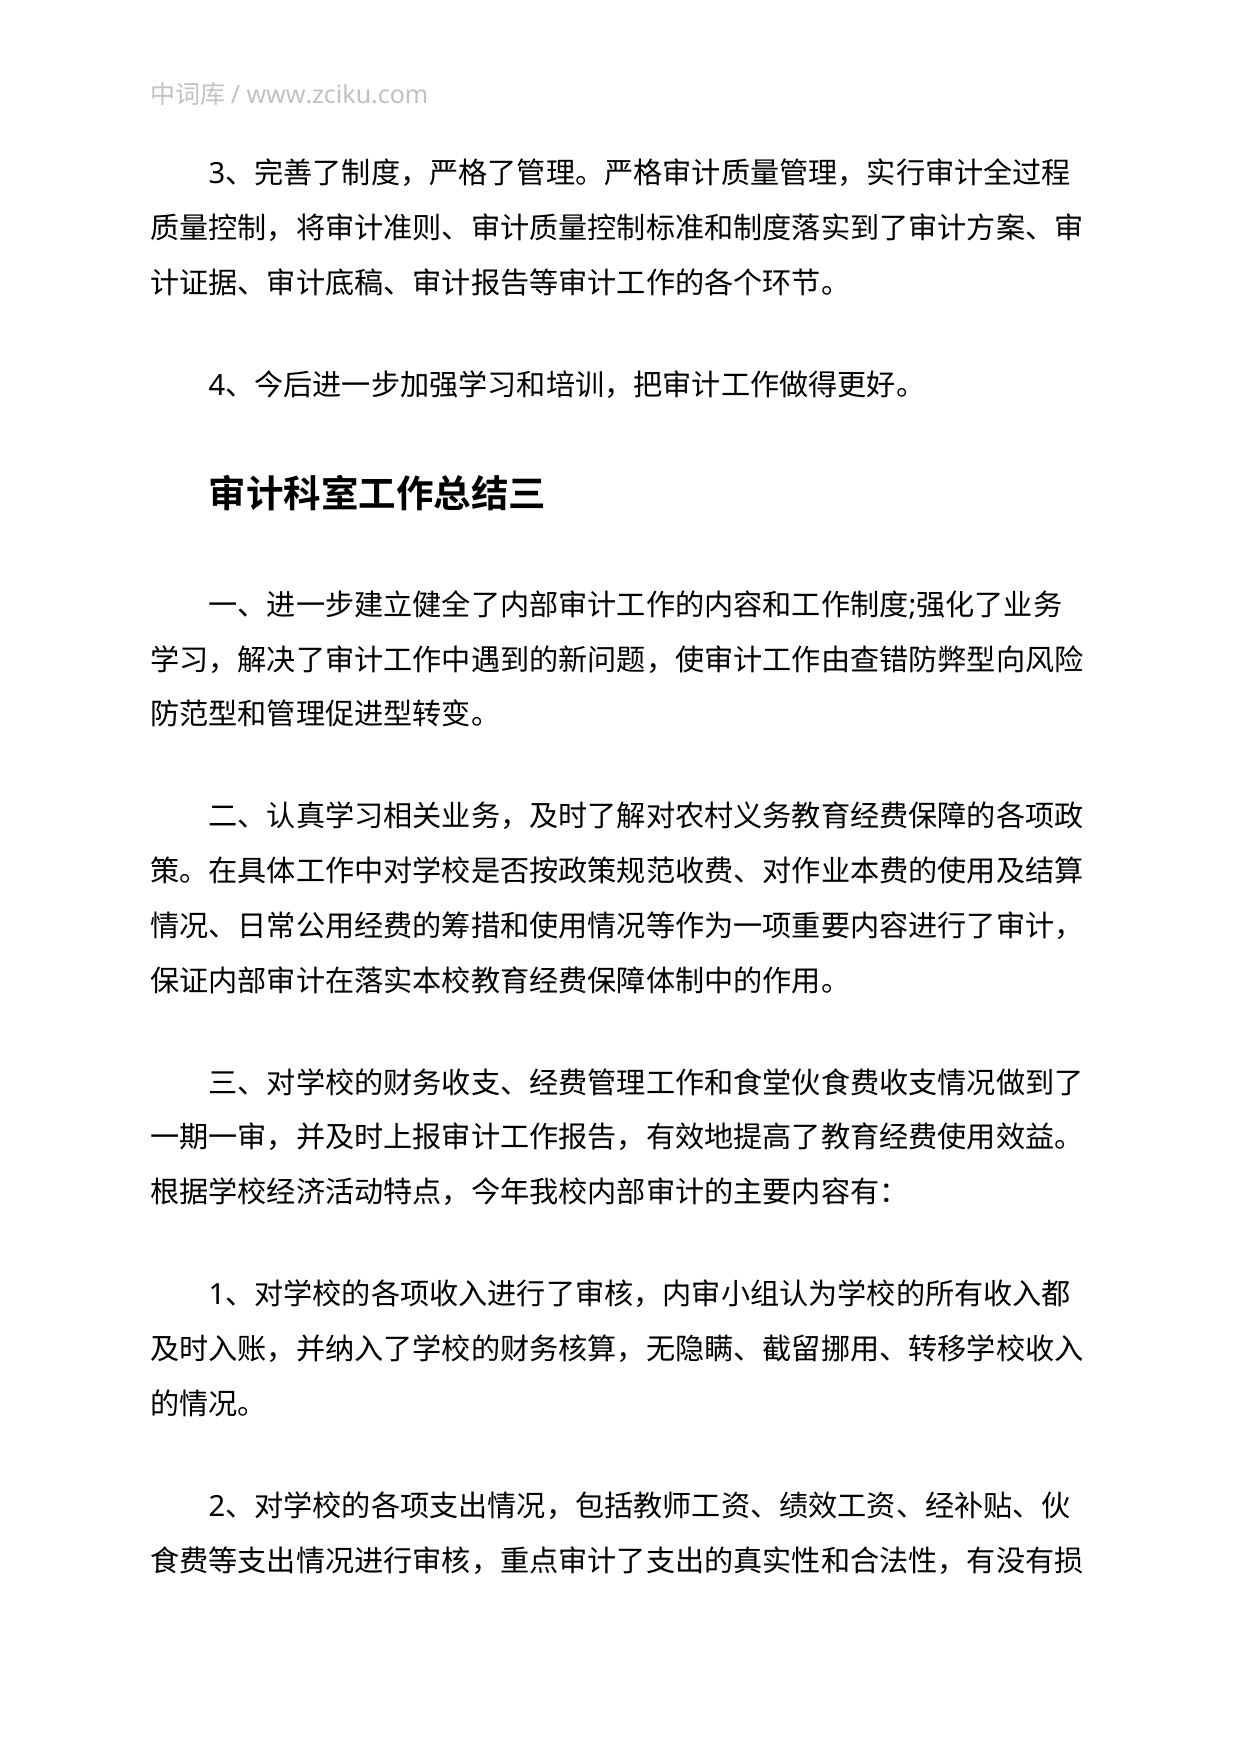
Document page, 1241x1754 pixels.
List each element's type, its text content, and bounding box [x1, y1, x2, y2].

text 二、认真学习相关业务，及时了解对农村义务教育经费保障的各项政策。在具体工作中对学校是否按政策规范收费、对作业本费的使用及结算情况、日常公用经费的筹措和使用情况等作为一项重要内容进行了审计，保证内部审计在落实本校教育经费保障体制中的作用。 [150, 793, 1090, 1000]
text 审计科室工作总结三 [150, 464, 1090, 518]
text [150, 1482, 1090, 1580]
text 4、今后进一步加强学习和培训，把审计工作做得更好。 [150, 362, 1090, 404]
text 3、完善了制度，严格了管理。严格审计质量管理，实行审计全过程质量控制，将审计准则、审计质量控制标准和制度落实到了审计方案、审计证据、审计底稿、审计报告等审计工作的各个环节。 [150, 150, 1090, 302]
text 1、对学校的各项收入进行了审核，内审小组认为学校的所有收入都及时入账，并纳入了学校的财务核算，无隐瞒、截留挪用、转移学校收入的情况。 [150, 1271, 1090, 1423]
text 三、对学校的财务收支、经费管理工作和食堂伙食费收支情况做到了一期一审，并及时上报审计工作报告，有效地提高了教育经费使用效益。根据学校经济活动特点，今年我校内部审计的主要内容有： [150, 1059, 1090, 1211]
text 一、进一步建立健全了内部审计工作的内容和工作制度;强化了业务学习，解决了审计工作中遇到的新问题，使审计工作由查错防弊型向风险防范型和管理促进型转变。 [150, 581, 1090, 733]
